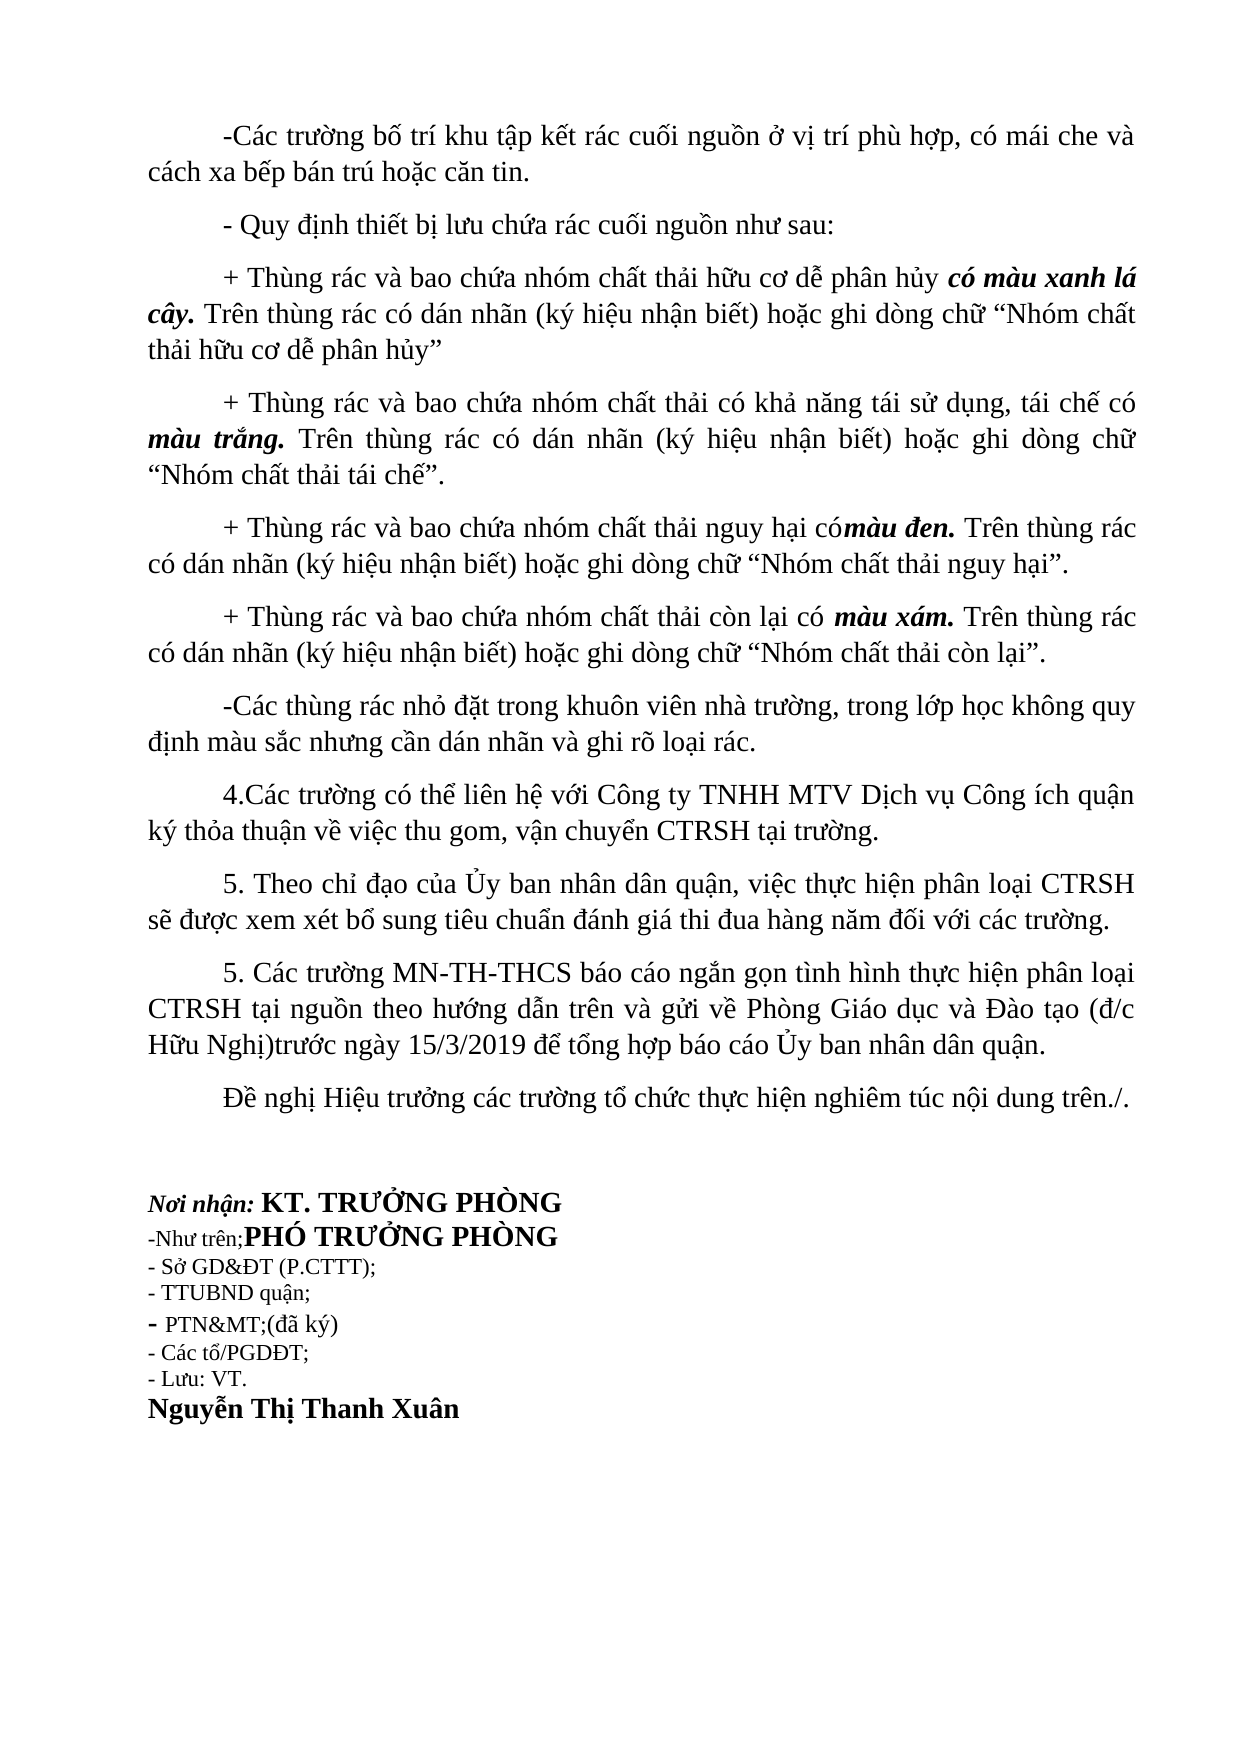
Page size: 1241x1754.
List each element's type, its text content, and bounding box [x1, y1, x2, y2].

text 4.Các trường có thể liên hệ với Công ty TNHH MTV Dịch vụ Công ích quận ký thỏa thuận về việc thu gom, vận chuyển CTRSH tại trường. [148, 777, 1137, 847]
text Nơi nhận: KT. TRƯỞNG PHÒNG [148, 1186, 1137, 1219]
text - Các tổ/PGDĐT; [148, 1339, 1137, 1365]
text Đề nghị Hiệu trưởng các trường tổ chức thực hiện nghiêm túc nội dung trên./. [148, 1080, 1137, 1113]
text Nguyễn Thị Thanh Xuân [148, 1392, 1137, 1425]
text -Các trường bố trí khu tập kết rác cuối nguồn ở vị trí phù hợp, có mái che và cách xa bếp bán trú hoặc căn tin. [148, 118, 1137, 188]
text - TTUBND quận; [148, 1279, 1137, 1305]
text 5. Theo chỉ đạo của Ủy ban nhân dân quận, việc thực hiện phân loại CTRSH sẽ được xem xét bổ sung tiêu chuẩn đánh giá thi đua hàng năm đối với các trường. [148, 866, 1137, 936]
text + Thùng rác và bao chứa nhóm chất thải còn lại có màu xám. Trên thùng rác có dán nhãn (ký hiệu nhận biết) hoặc ghi dòng chữ “Nhóm chất thải còn lại”. [148, 599, 1137, 669]
text -Các thùng rác nhỏ đặt trong khuôn viên nhà trường, trong lớp học không quy định màu sắc nhưng cần dán nhãn và ghi rõ loại rác. [148, 688, 1137, 758]
text - Lưu: VT. [148, 1365, 1137, 1392]
text + Thùng rác và bao chứa nhóm chất thải nguy hại cómàu đen. Trên thùng rác có dán nhãn (ký hiệu nhận biết) hoặc ghi dòng chữ “Nhóm chất thải nguy hại”. [148, 510, 1137, 580]
text 5. Các trường MN-TH-THCS báo cáo ngắn gọn tình hình thực hiện phân loại CTRSH tại nguồn theo hướng dẫn trên và gửi về Phòng Giáo dục và Đào tạo (đ/c Hữu Nghị)trước ngày 15/3/2019 để tổng hợp báo cáo Ủy ban nhân dân quận. [148, 955, 1137, 1061]
text -Như trên;PHÓ TRƯỞNG PHÒNG [148, 1219, 1137, 1253]
text + Thùng rác và bao chứa nhóm chất thải hữu cơ dễ phân hủy có màu xanh lá cây. Trên thùng rác có dán nhãn (ký hiệu nhận biết) hoặc ghi dòng chữ “Nhóm chất thải hữu cơ dễ phân hủy” [148, 260, 1137, 366]
text - PTN&MT;(đã ký) [148, 1305, 1137, 1339]
text - Sở GD&ĐT (P.CTTT); [148, 1253, 1137, 1279]
text - Quy định thiết bị lưu chứa rác cuối nguồn như sau: [148, 207, 1137, 241]
text + Thùng rác và bao chứa nhóm chất thải có khả năng tái sử dụng, tái chế có màu trắng. Trên thùng rác có dán nhãn (ký hiệu nhận biết) hoặc ghi dòng chữ “Nhóm chất thải tái chế”. [148, 385, 1137, 491]
